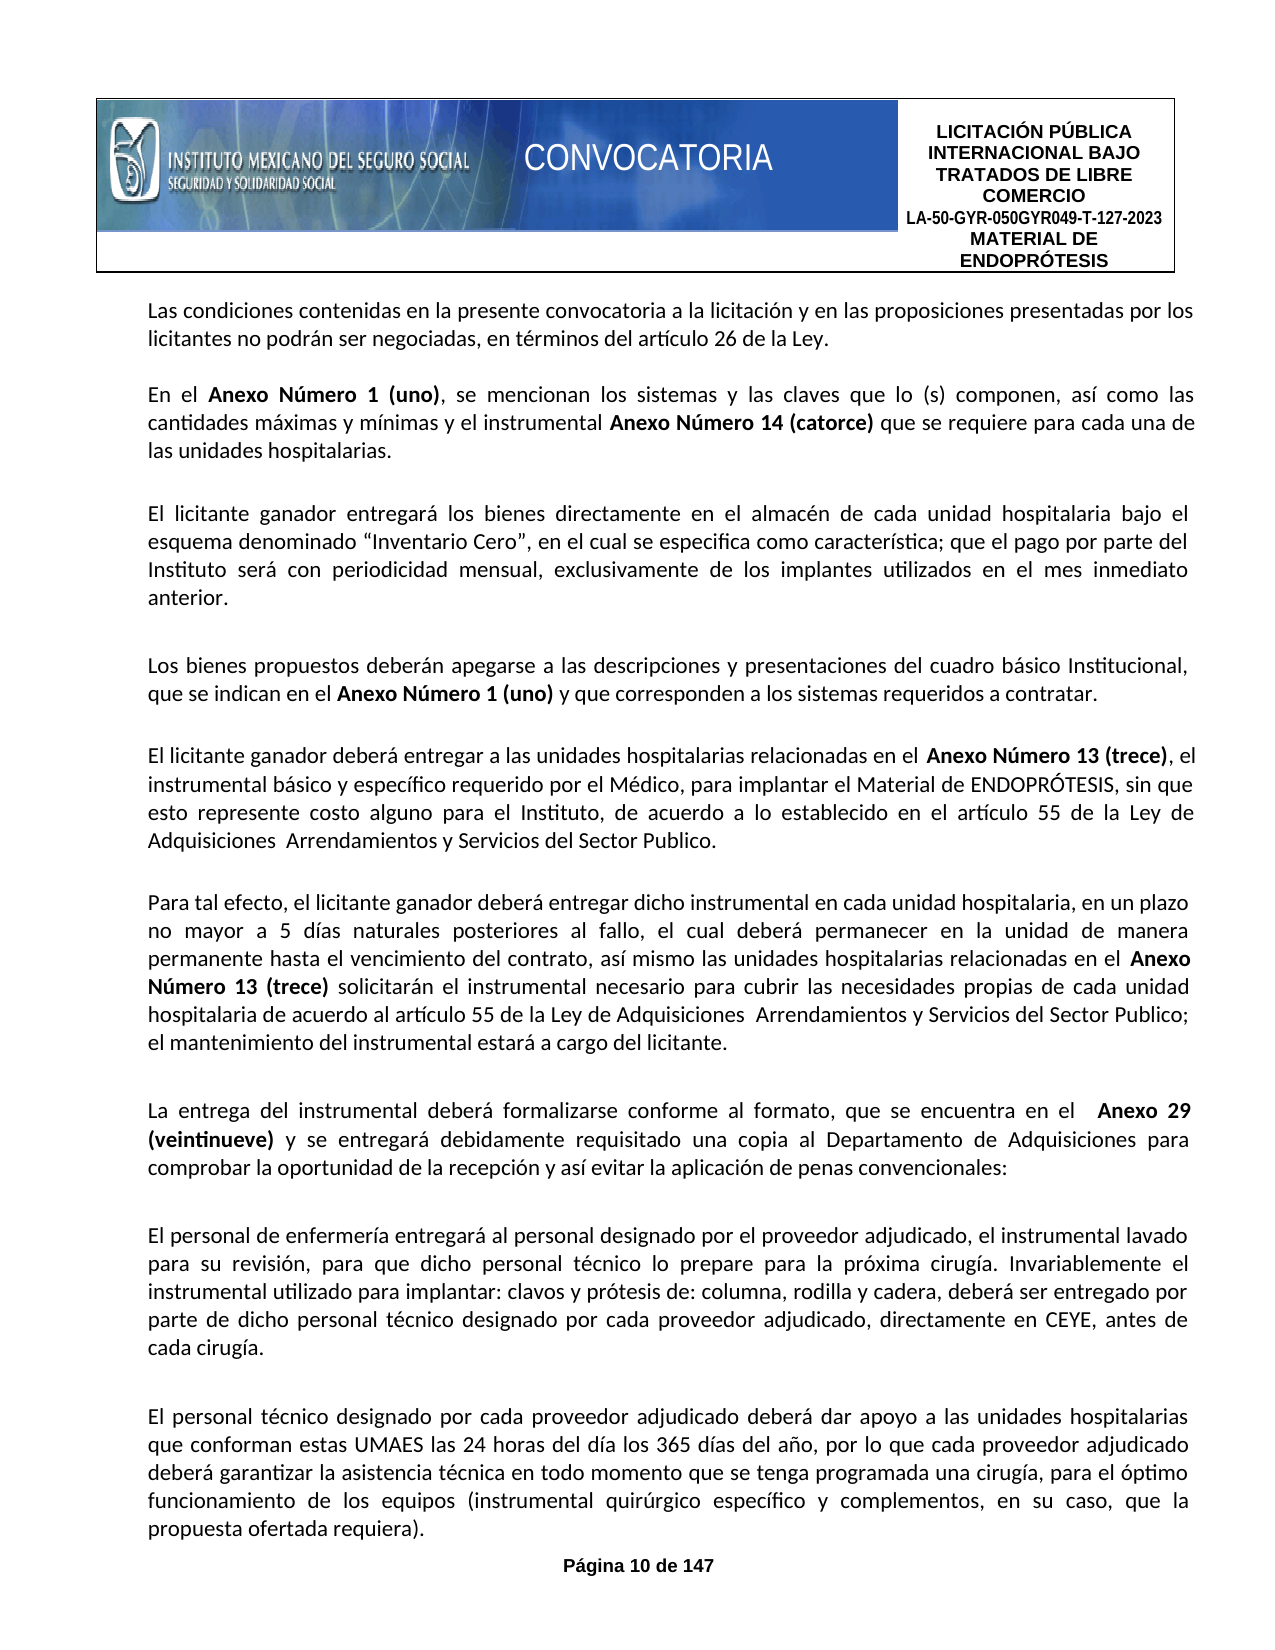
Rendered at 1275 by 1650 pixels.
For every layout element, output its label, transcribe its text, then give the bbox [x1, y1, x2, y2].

text La entrega del instrumental deberá formalizarse conforme al formato, que se encuentra en el Anexo 29 (veintinueve) y se entregará debidamente requisitado una copia al Departamento de Adquisiciones para comprobar la oportunidad de la recepción y así evitar la aplicación de penas convencionales: [148, 1097, 1191, 1181]
text El personal técnico designado por cada proveedor adjudicado deberá dar apoyo a las unidades hospitalarias que conforman estas UMAES las 24 horas del día los 365 días del año, por lo que cada proveedor adjudicado deberá garantizar la asistencia técnica en todo momento que se tenga programada una cirugía, para el óptimo funcionamiento de los equipos (instrumental quirúrgico específico y complementos, en su caso, que la propuesta ofertada requiera). [148, 1402, 1191, 1542]
text El licitante ganador deberá entregar a las unidades hospitalarias relacionadas en el Anexo Número 13 (trece), el instrumental básico y específico requerido por el Médico, para implantar el Material de ENDOPRÓTESIS, sin que esto represente costo alguno para el Instituto, de acuerdo a lo establecido en el artículo 55 de la Ley de Adquisiciones Arrendamientos y Servicios del Sector Publico. [148, 742, 1196, 854]
text Los bienes propuestos deberán apegarse a las descripciones y presentaciones del cuadro básico Institucional, que se indican en el Anexo Número 1 (uno) y que corresponden a los sistemas requeridos a contratar. [148, 651, 1191, 707]
picture [97, 100, 898, 232]
text Para tal efecto, el licitante ganador deberá entregar dicho instrumental en cada unidad hospitalaria, en un plazo no mayor a 5 días naturales posteriores al fallo, el cual deberá permanecer en la unidad de manera permanente hasta el vencimiento del contrato, así mismo las unidades hospitalarias relacionadas en el Anexo Número 13 (trece) solicitarán el instrumental necesario para cubrir las necesidades propias de cada unidad hospitalaria de acuerdo al artículo 55 de la Ley de Adquisiciones Arrendamientos y Servicios del Sector Publico; el mantenimiento del instrumental estará a cargo del licitante. [148, 888, 1191, 1056]
text El personal de enfermería entregará al personal designado por el proveedor adjudicado, el instrumental lavado para su revisión, para que dicho personal técnico lo prepare para la próxima cirugía. Invariablemente el instrumental utilizado para implantar: clavos y prótesis de: columna, rodilla y cadera, deberá ser entregado por parte de dicho personal técnico designado por cada proveedor adjudicado, directamente en CEYE, antes de cada cirugía. [148, 1221, 1191, 1361]
text Las condiciones contenidas en la presente convocatoria a la licitación y en las proposiciones presentadas por los licitantes no podrán ser negociadas, en términos del artículo 26 de la Ley. [148, 296, 1196, 352]
text En el Anexo Número 1 (uno), se mencionan los sistemas y las claves que lo (s) componen, así como las cantidades máximas y mínimas y el instrumental Anexo Número 14 (catorce) que se requiere para cada una de las unidades hospitalarias. [148, 380, 1196, 464]
text El licitante ganador entregará los bienes directamente en el almacén de cada unidad hospitalaria bajo el esquema denominado “Inventario Cero”, en el cual se especifica como característica; que el pago por parte del Instituto será con periodicidad mensual, exclusivamente de los implantes utilizados en el mes inmediato anterior. [148, 499, 1191, 611]
